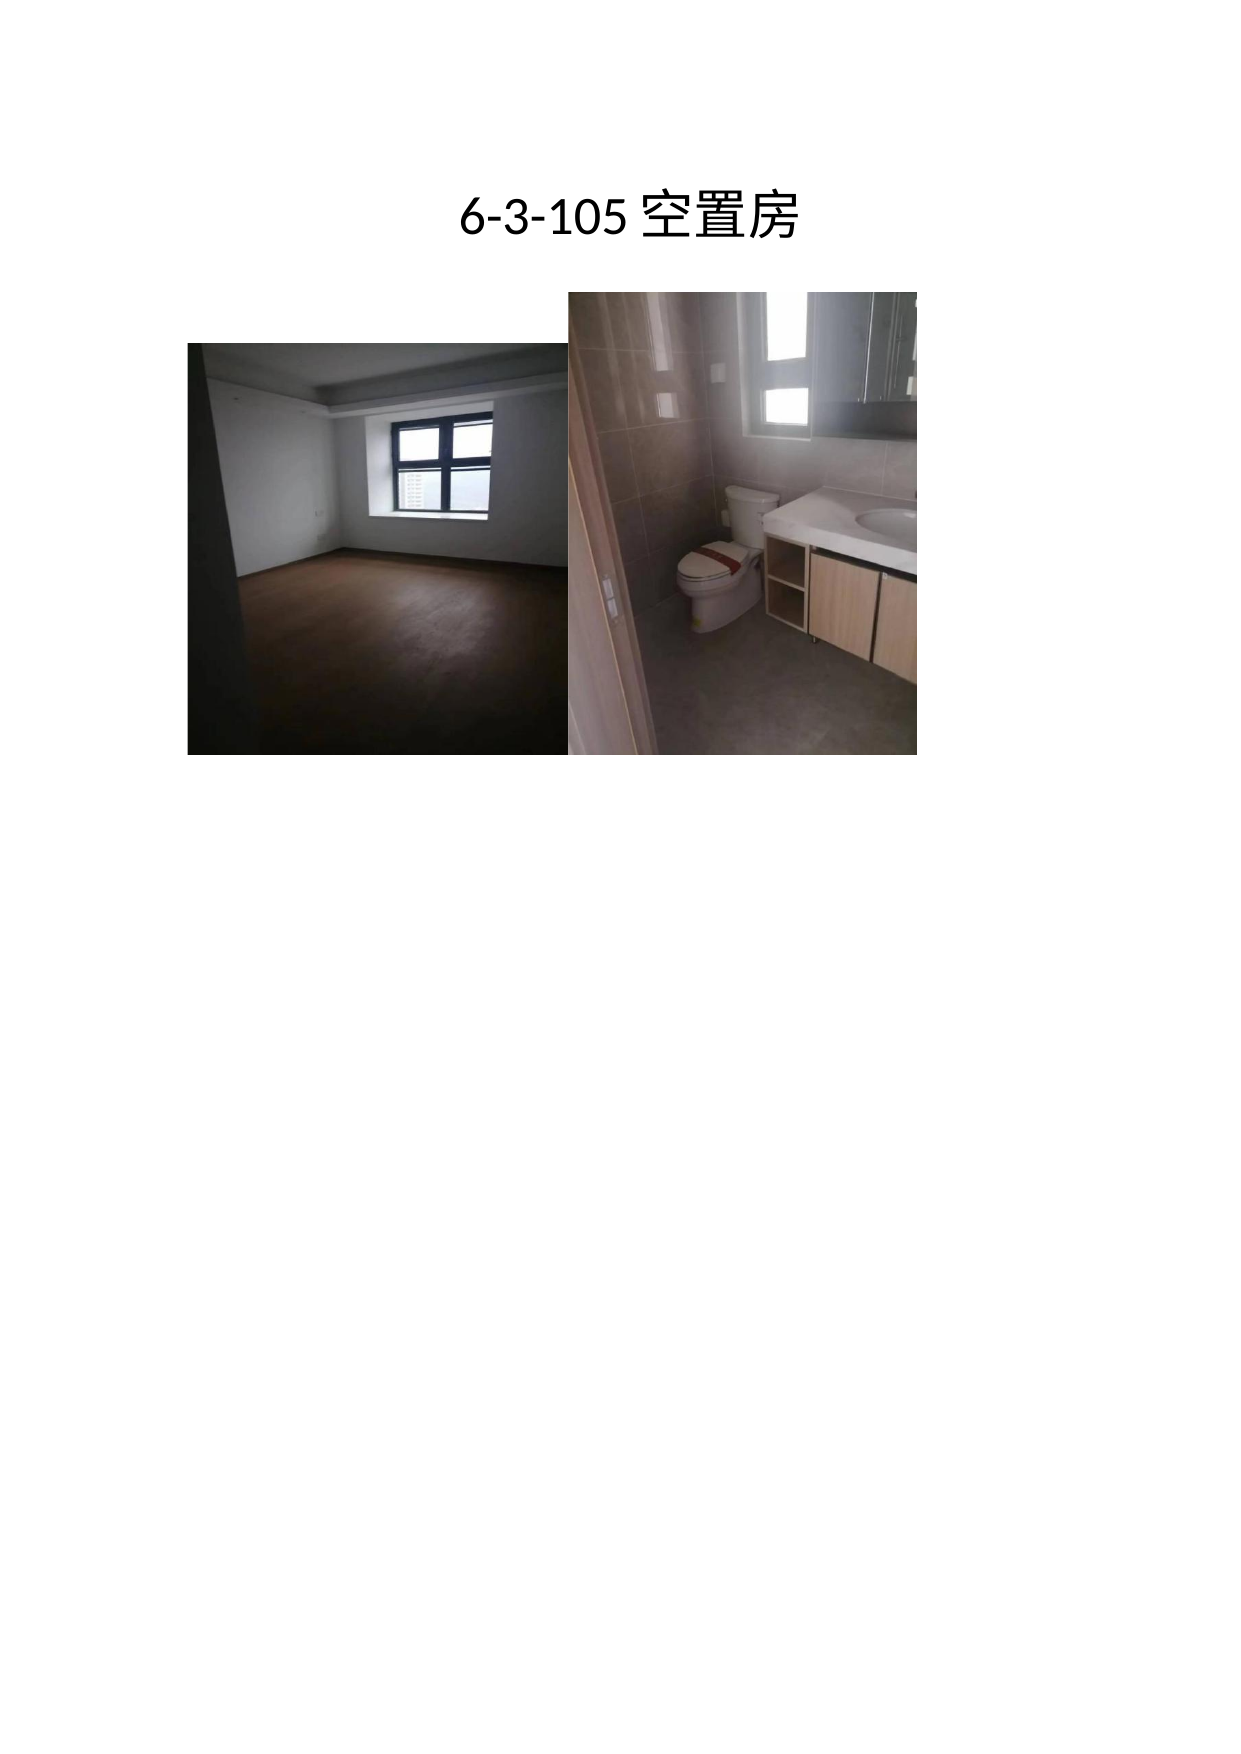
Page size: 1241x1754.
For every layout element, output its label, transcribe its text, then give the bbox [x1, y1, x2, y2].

picture [187, 292, 917, 755]
text 6-3-105空置房 [187, 162, 1053, 259]
